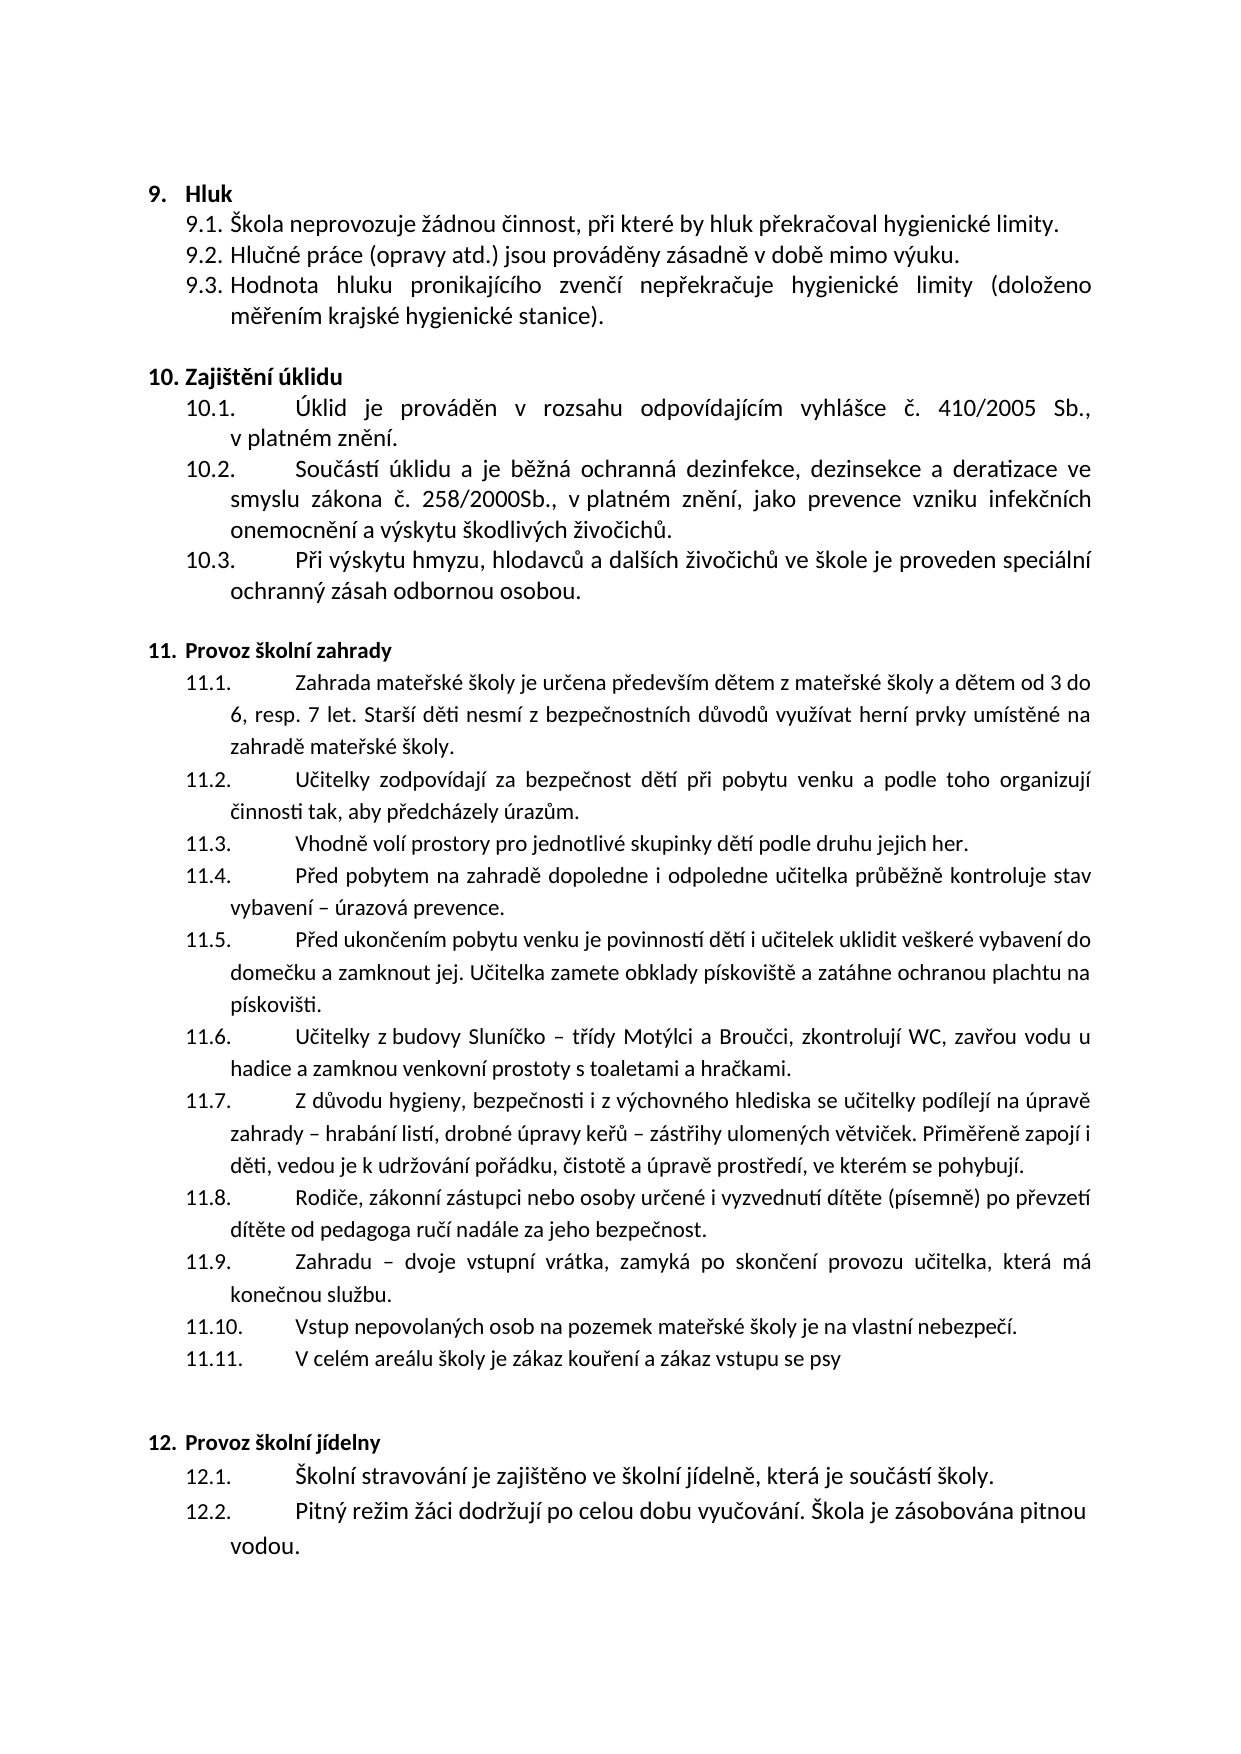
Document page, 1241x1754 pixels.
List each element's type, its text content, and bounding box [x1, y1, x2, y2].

list Hodnota hluku pronikajícího zvenčí nepřekračuje hygienické limity (doloženo měřením krajské hygienické stanice). [185, 270, 1093, 331]
list Před ukončením pobytu venku je povinností dětí i učitelek uklidit veškeré vybavení do domečku a zamknout jej. Učitelka zamete obklady pískoviště a zatáhne ochranou plachtu na pískovišti. [185, 926, 1093, 1018]
list Z důvodu hygieny, bezpečnosti i z výchovného hlediska se učitelky podílejí na úpravě zahrady – hrabání listí, drobné úpravy keřů – zástřihy ulomených větviček. Přiměřeně zapojí i děti, vedou je k udržování pořádku, čistotě a úpravě prostředí, ve kterém se pohybují. [185, 1087, 1093, 1179]
list Zahradu – dvoje vstupní vrátka, zamyká po skončení provozu učitelka, která má konečnou službu. [185, 1247, 1093, 1308]
list Součástí úklidu a je běžná ochranná dezinfekce, dezinsekce a deratizace ve smyslu zákona č. 258/2000Sb., v platném znění, jako prevence vzniku infekčních onemocnění a výskytu škodlivých živočichů. [185, 453, 1093, 544]
list Zahrada mateřské školy je určena především dětem z mateřské školy a dětem od 3 do 6, resp. 7 let. Starší děti nesmí z bezpečnostních důvodů využívat herní prvky umístěné na zahradě mateřské školy. [185, 668, 1093, 761]
list Učitelky z budovy Sluníčko – třídy Motýlci a Broučci, zkontrolují WC, zavřou vodu u hadice a zamknou venkovní prostoty s toaletami a hračkami. [185, 1022, 1093, 1082]
list Hlučné práce (opravy atd.) jsou prováděny zásadně v době mimo výuku. [185, 239, 1093, 270]
list Škola neprovozuje žádnou činnost, při které by hluk překračoval hygienické limity. [185, 209, 1093, 239]
list Provoz školní jídelny [148, 1428, 1093, 1456]
list Zajištění úklidu [148, 361, 1093, 392]
list V celém areálu školy je zákaz kouření a zákaz vstupu se psy [185, 1344, 1093, 1372]
list Hluk [148, 178, 1093, 209]
list Při výskytu hmyzu, hlodavců a dalších živočichů ve škole je proveden speciální ochranný zásah odbornou osobou. [185, 544, 1093, 605]
list Učitelky zodpovídají za bezpečnost dětí při pobytu venku a podle toho organizují činnosti tak, aby předcházely úrazům. [185, 765, 1093, 825]
list Úklid je prováděn v rozsahu odpovídajícím vyhlášce č. 410/2005 Sb., v platném znění. [185, 392, 1093, 453]
list Provoz školní zahrady [148, 636, 1093, 664]
list Před pobytem na zahradě dopoledne i odpoledne učitelka průběžně kontroluje stav vybavení – úrazová prevence. [185, 861, 1093, 921]
list Rodiče, zákonní zástupci nebo osoby určené i vyzvednutí dítěte (písemně) po převzetí dítěte od pedagoga ručí nadále za jeho bezpečnost. [185, 1183, 1093, 1243]
list Pitný režim žáci dodržují po celou dobu vyučování. Škola je zásobována pitnou vodou. [185, 1495, 1093, 1560]
list Školní stravování je zajištěno ve školní jídelně, která je součástí školy. [185, 1460, 1093, 1490]
list Vstup nepovolaných osob na pozemek mateřské školy je na vlastní nebezpečí. [185, 1312, 1093, 1340]
list Vhodně volí prostory pro jednotlivé skupinky dětí podle druhu jejich her. [185, 829, 1093, 857]
